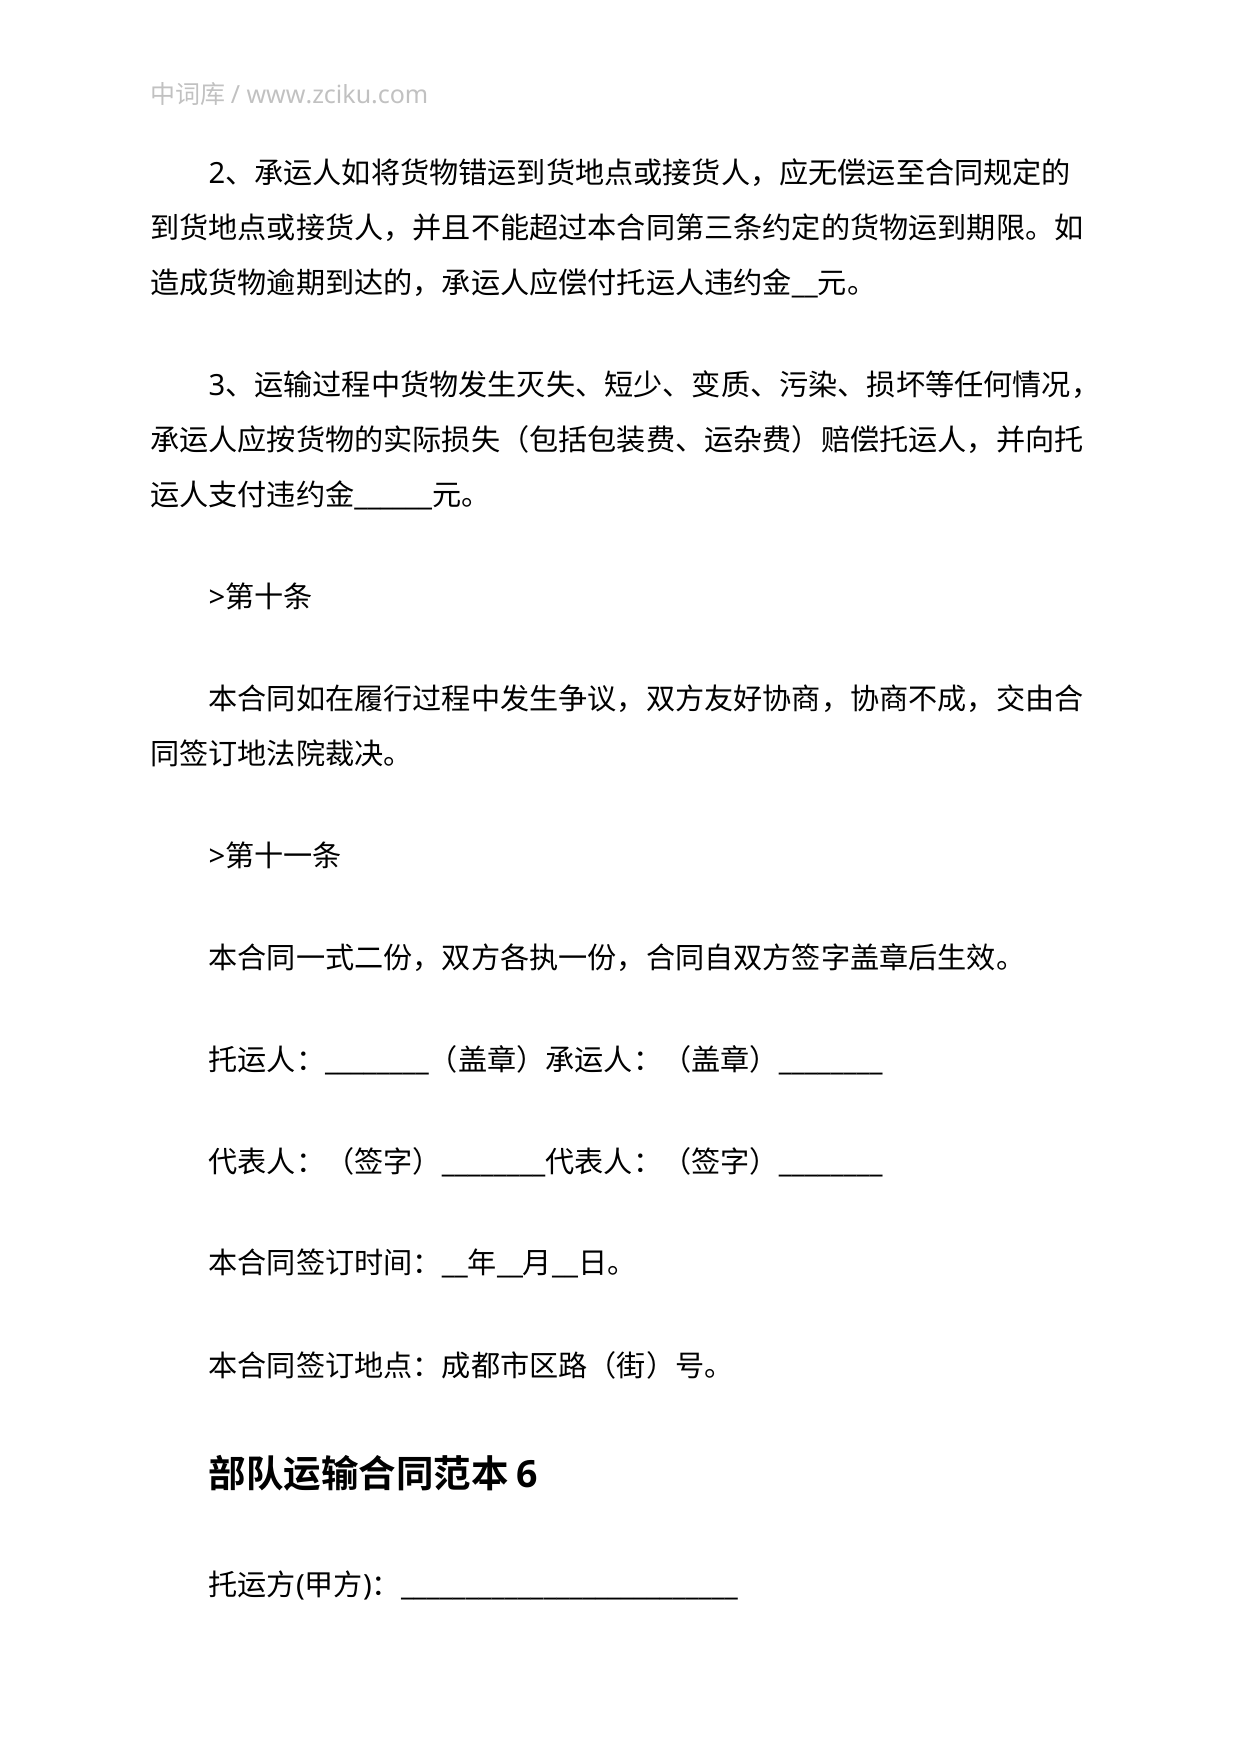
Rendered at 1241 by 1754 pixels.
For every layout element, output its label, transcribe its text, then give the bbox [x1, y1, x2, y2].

text 本合同签订地点：成都市区路（街）号。 [150, 1342, 1090, 1384]
text >第十条 [150, 574, 1090, 616]
text 托运方(甲方)：__________________________ [150, 1561, 1090, 1604]
text 2、承运人如将货物错运到货地点或接货人，应无偿运至合同规定的到货地点或接货人，并且不能超过本合同第三条约定的货物运到期限。如造成货物逾期到达的，承运人应偿付托运人违约金__元。 [150, 150, 1090, 302]
text 本合同如在履行过程中发生争议，双方友好协商，协商不成，交由合同签订地法院裁决。 [150, 676, 1090, 773]
text 部队运输合同范本6 [150, 1444, 1090, 1498]
text 代表人：（签字）________代表人：（签字）________ [150, 1138, 1090, 1181]
text >第十一条 [150, 832, 1090, 875]
text 托运人：________（盖章）承运人：（盖章）________ [150, 1036, 1090, 1078]
text 本合同一式二份，双方各执一份，合同自双方签字盖章后生效。 [150, 934, 1090, 977]
text 3、运输过程中货物发生灭失、短少、变质、污染、损坏等任何情况，承运人应按货物的实际损失（包括包装费、运杂费）赔偿托运人，并向托运人支付违约金______元。 [150, 362, 1090, 514]
text 本合同签订时间：__年__月__日。 [150, 1240, 1090, 1282]
